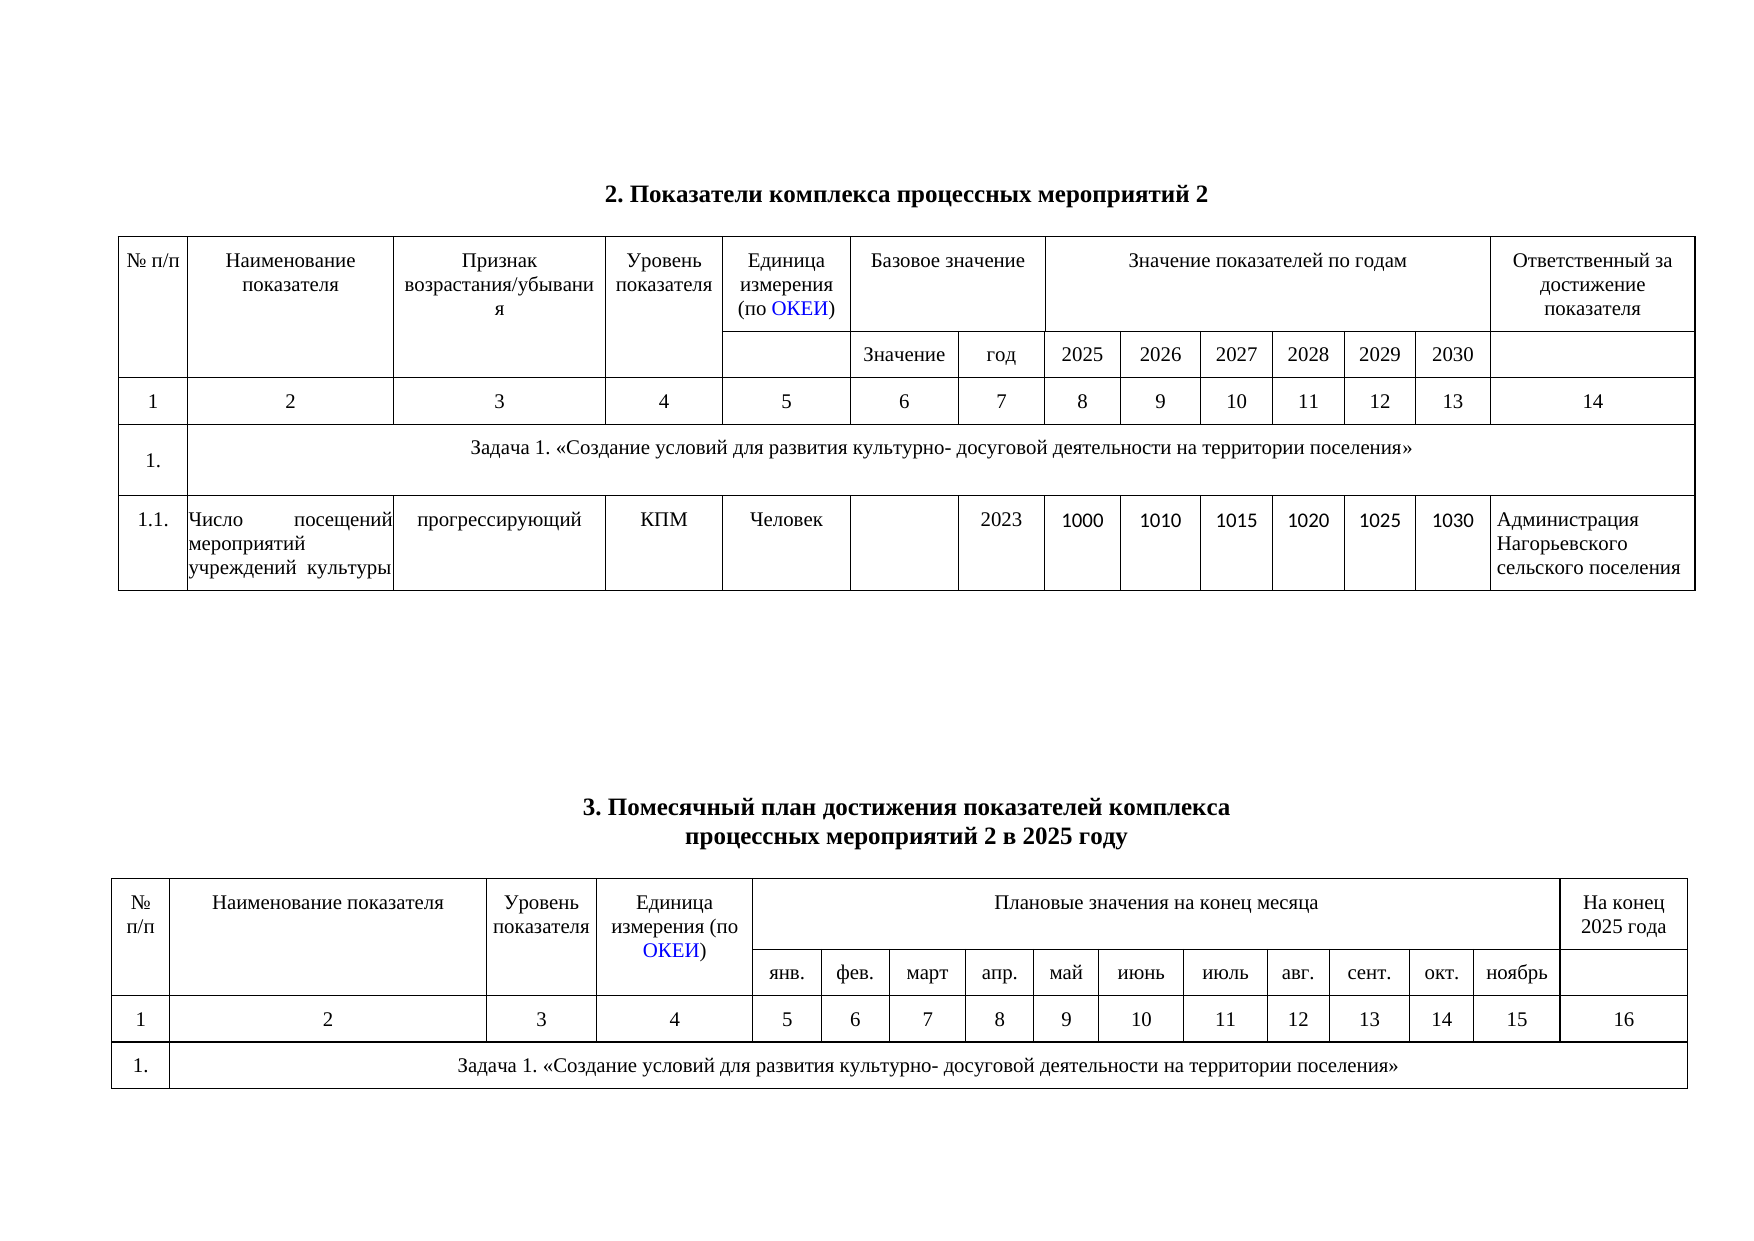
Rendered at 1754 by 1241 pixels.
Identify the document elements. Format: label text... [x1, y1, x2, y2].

table_header Значение показателей по годам [1046, 237, 1490, 331]
table_cell 2023 [959, 496, 1044, 590]
table_cell 2 [188, 378, 393, 423]
table_cell 12 [1345, 378, 1415, 423]
table_header № п/п [112, 879, 169, 995]
table_cell 1. [119, 425, 187, 495]
table_cell КПМ [606, 496, 722, 590]
table_cell 7 [959, 378, 1044, 423]
table_cell авг. [1268, 950, 1329, 995]
table_cell [723, 332, 850, 377]
table_cell 4 [597, 996, 752, 1041]
table_cell 5 [723, 378, 850, 423]
table_header Плановые значения на конец месяца [753, 879, 1559, 949]
table_header Базовое значение [851, 237, 1045, 331]
table_cell 8 [1045, 378, 1120, 423]
table_cell ноябрь [1474, 950, 1559, 995]
table_cell сент. [1330, 950, 1409, 995]
table_cell март [890, 950, 965, 995]
table_cell Значение [851, 332, 958, 377]
table_cell 1010 [1121, 496, 1200, 590]
table_cell янв. [753, 950, 821, 995]
table_cell 10 [1099, 996, 1183, 1041]
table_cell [170, 1043, 1687, 1088]
table_cell 1. [112, 1043, 169, 1088]
table_cell 6 [851, 378, 958, 423]
table_cell окт. [1410, 950, 1473, 995]
table_cell 2029 [1345, 332, 1415, 377]
title 2. Показатели комплекса процессных мероприятий 2 [118, 179, 1695, 207]
table_cell 9 [1121, 378, 1200, 423]
table_cell 1015 [1201, 496, 1272, 590]
table_cell 1 [119, 378, 187, 423]
table_header Ответственный за достижение показателя [1491, 237, 1694, 331]
table_cell 2028 [1273, 332, 1344, 377]
table_header Уровень показателя [606, 237, 722, 377]
table_cell Человек [723, 496, 850, 590]
table_cell июль [1184, 950, 1267, 995]
table_cell 16 [1561, 996, 1687, 1041]
table_cell 10 [1201, 378, 1272, 423]
table_header № п/п [119, 237, 187, 377]
table_cell 1.1. [119, 496, 187, 590]
table_header Признак возрастания/убывания [394, 237, 605, 377]
table_cell [1491, 332, 1694, 377]
table_cell 14 [1491, 378, 1694, 423]
table_cell [851, 496, 958, 590]
table_cell 13 [1330, 996, 1409, 1041]
table_cell 1020 [1273, 496, 1344, 590]
table_cell фев. [822, 950, 889, 995]
table_cell Число посещений мероприятий учреждений культуры [188, 496, 393, 590]
table_cell 13 [1416, 378, 1490, 423]
table_cell 15 [1474, 996, 1559, 1041]
table_cell 1000 [1045, 496, 1120, 590]
table_cell 9 [1034, 996, 1098, 1041]
table_header Наименование показателя [170, 879, 486, 995]
title 3. Помесячный план достижения показателей комплекса [118, 792, 1695, 821]
table_cell 1 [112, 996, 169, 1041]
table_header Уровень показателя [487, 879, 596, 995]
table_cell 2030 [1416, 332, 1490, 377]
table_cell 2 [170, 996, 486, 1041]
table_cell 6 [822, 996, 889, 1041]
table_cell Администрация Нагорьевского сельского поселения [1491, 496, 1694, 590]
table_cell июнь [1099, 950, 1183, 995]
table_header На конец 2025 года [1561, 879, 1687, 949]
table_cell 1025 [1345, 496, 1415, 590]
table_cell 11 [1184, 996, 1267, 1041]
table_cell Задача 1. «Создание условий для развития культурно- досуговой деятельности на территории поселения» [188, 425, 1694, 495]
table_cell 7 [890, 996, 965, 1041]
table_cell год [959, 332, 1044, 377]
table_cell 2026 [1121, 332, 1200, 377]
table_cell 3 [394, 378, 605, 423]
table_header Наименование показателя [188, 237, 393, 377]
table_cell 4 [606, 378, 722, 423]
table_cell 12 [1268, 996, 1329, 1041]
table_cell 14 [1410, 996, 1473, 1041]
table_cell 3 [487, 996, 596, 1041]
table_cell 5 [753, 996, 821, 1041]
table_cell 2027 [1201, 332, 1272, 377]
table_cell 2025 [1045, 332, 1120, 377]
table_cell апр. [966, 950, 1033, 995]
table_cell май [1034, 950, 1098, 995]
title процессных мероприятий 2 в 2025 году [118, 821, 1695, 849]
table_cell прогрессирующий [394, 496, 605, 590]
table_cell [1561, 950, 1687, 995]
table_header Единица измерения (по ОКЕИ) [723, 237, 850, 331]
table_cell 8 [966, 996, 1033, 1041]
table_header Единица измерения (по ОКЕИ) [597, 879, 752, 995]
table_cell 1030 [1416, 496, 1490, 590]
table_cell 11 [1273, 378, 1344, 423]
